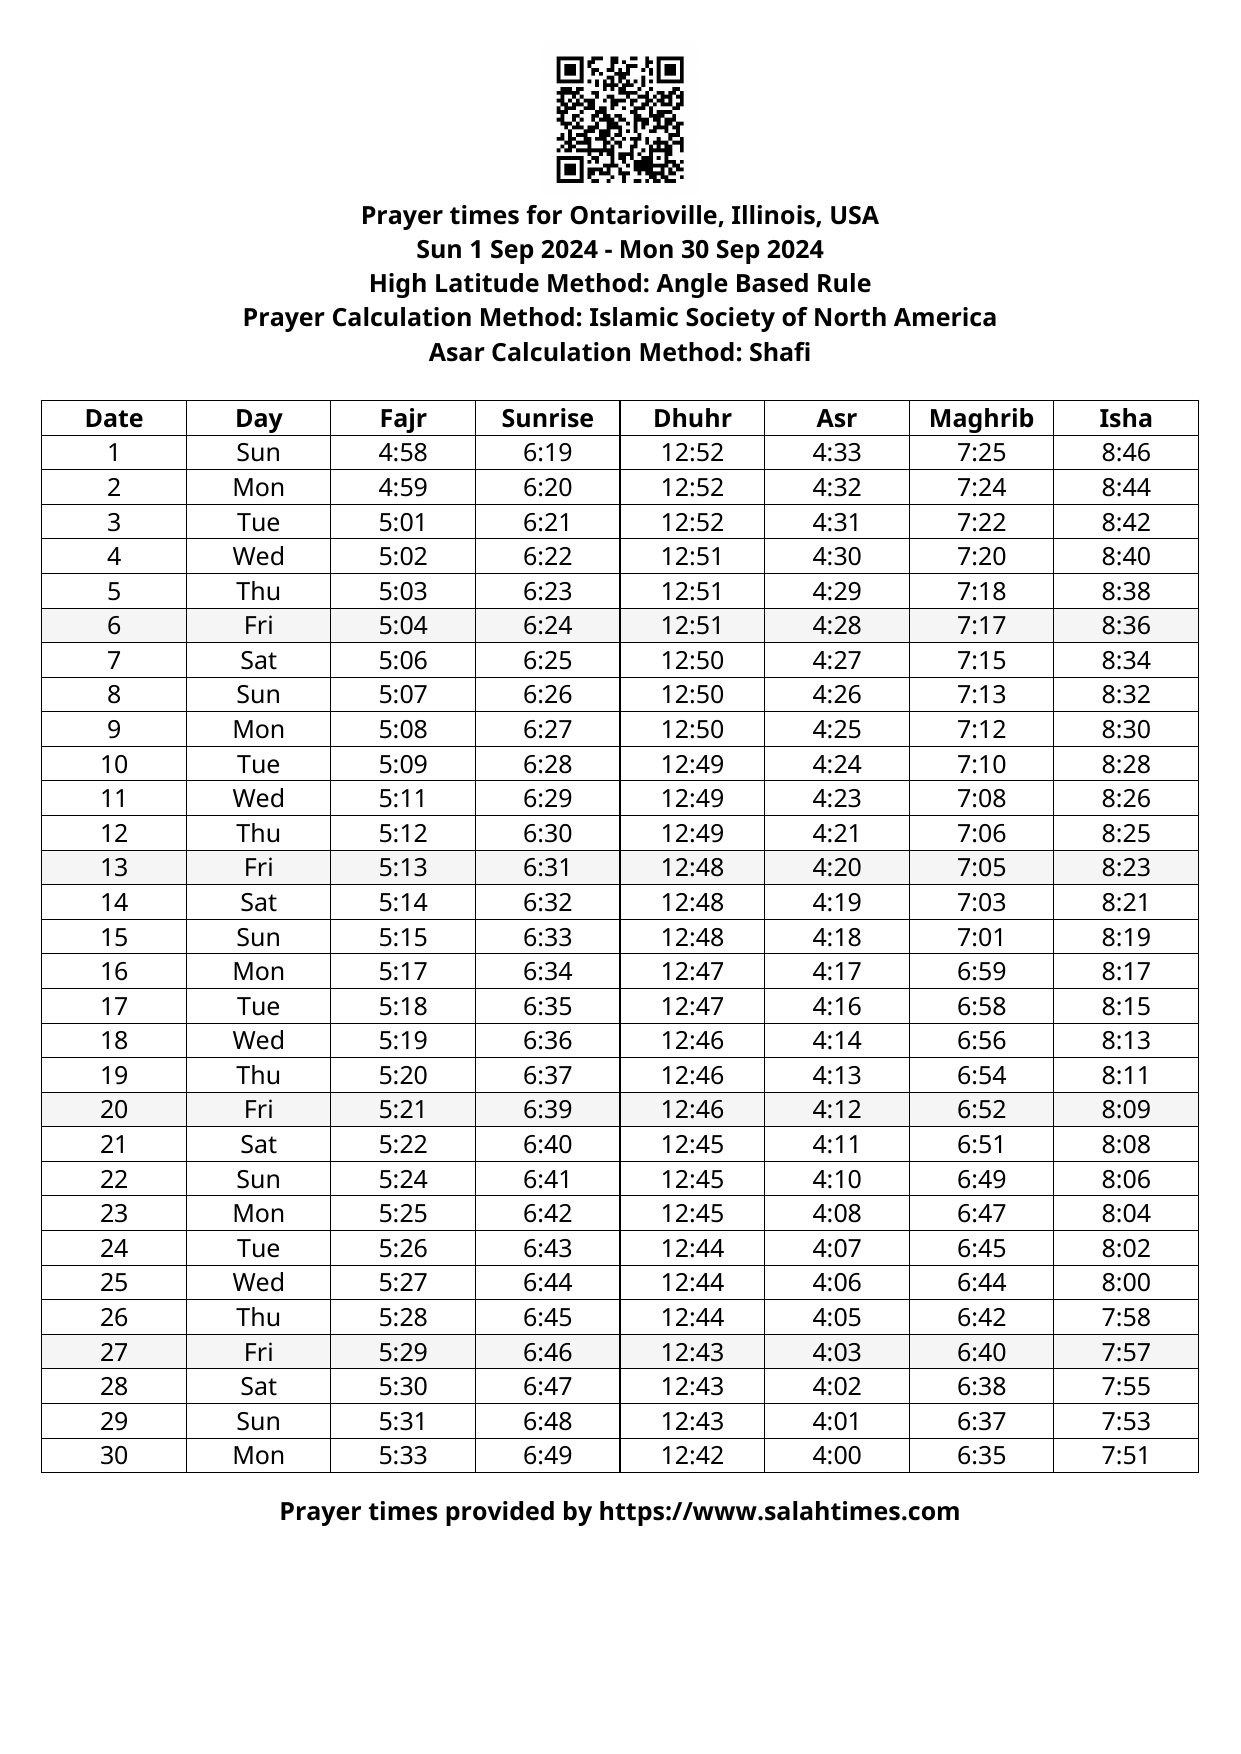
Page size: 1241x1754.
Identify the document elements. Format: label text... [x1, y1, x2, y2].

table_cell Mon [187, 1196, 330, 1230]
table_cell 4:12 [765, 1093, 909, 1126]
table_cell 6:47 [476, 1369, 619, 1403]
table_cell 4:14 [765, 1024, 909, 1057]
table_cell 5:08 [331, 712, 475, 746]
table_cell Sun [187, 920, 330, 953]
table_cell 8:15 [1054, 989, 1198, 1022]
table_cell 12:52 [621, 505, 764, 538]
table_cell 22 [42, 1162, 186, 1195]
table_cell 12:47 [621, 954, 764, 988]
table_cell 6:32 [476, 885, 619, 919]
table_cell 12:44 [621, 1266, 764, 1299]
table_cell 12:49 [621, 747, 764, 780]
table_cell 6 [42, 609, 186, 642]
table_cell 4:18 [765, 920, 909, 953]
table_cell 4:29 [765, 574, 909, 607]
table_cell 6:59 [910, 954, 1053, 988]
table_header Isha [1054, 401, 1198, 434]
table_cell 4:17 [765, 954, 909, 988]
table_cell 15 [42, 920, 186, 953]
table_cell 8:04 [1054, 1196, 1198, 1230]
table_cell 8:13 [1054, 1024, 1198, 1057]
table_cell 8:25 [1054, 816, 1198, 849]
table_cell 8:09 [1054, 1093, 1198, 1126]
table_cell Sun [187, 678, 330, 711]
table_cell 8:42 [1054, 505, 1198, 538]
table_cell 5:31 [331, 1404, 475, 1437]
table_cell 4:02 [765, 1369, 909, 1403]
table_cell 12:47 [621, 989, 764, 1022]
table_cell 5:07 [331, 678, 475, 711]
table_cell 11 [42, 781, 186, 815]
table_cell 7:03 [910, 885, 1053, 919]
table_cell Sun [187, 1162, 330, 1195]
table_cell 29 [42, 1404, 186, 1437]
table_cell 5:06 [331, 643, 475, 677]
table_cell 6:45 [910, 1231, 1053, 1264]
table_cell 7:12 [910, 712, 1053, 746]
table_cell 6:34 [476, 954, 619, 988]
table_cell 8:17 [1054, 954, 1198, 988]
table_cell 8:34 [1054, 643, 1198, 677]
table_cell 4:20 [765, 851, 909, 884]
table_cell 7:01 [910, 920, 1053, 953]
table_cell 4:28 [765, 609, 909, 642]
table_cell 4:32 [765, 470, 909, 504]
table_cell 4:21 [765, 816, 909, 849]
table_cell 6:40 [910, 1335, 1053, 1368]
table_cell 6:44 [910, 1266, 1053, 1299]
table_cell 5:26 [331, 1231, 475, 1264]
table_cell 27 [42, 1335, 186, 1368]
table_cell 6:33 [476, 920, 619, 953]
table_cell 8:30 [1054, 712, 1198, 746]
table_cell Mon [187, 712, 330, 746]
table_cell 5:30 [331, 1369, 475, 1403]
table_cell 4:26 [765, 678, 909, 711]
table_cell 12:46 [621, 1058, 764, 1092]
table_cell 7:17 [910, 609, 1053, 642]
text Prayer Calculation Method: Islamic Society of North America [42, 300, 1198, 334]
table_cell 13 [42, 851, 186, 884]
table_cell 4:10 [765, 1162, 909, 1195]
table_cell 14 [42, 885, 186, 919]
table_header Dhuhr [621, 401, 764, 434]
table_cell 16 [42, 954, 186, 988]
table_cell 4:27 [765, 643, 909, 677]
picture [542, 41, 699, 198]
table_cell 6:43 [476, 1231, 619, 1264]
table_cell 7:58 [1054, 1300, 1198, 1334]
table_cell 12:51 [621, 574, 764, 607]
table_cell 3 [42, 505, 186, 538]
table_cell 20 [42, 1093, 186, 1126]
table_cell 6:47 [910, 1196, 1053, 1230]
table_cell 4:30 [765, 539, 909, 573]
table_cell Thu [187, 1058, 330, 1092]
table_cell 17 [42, 989, 186, 1022]
table_cell 12:50 [621, 643, 764, 677]
table_cell 7:57 [1054, 1335, 1198, 1368]
table_cell 12:45 [621, 1196, 764, 1230]
table_cell 12:46 [621, 1093, 764, 1126]
table_cell 8:46 [1054, 436, 1198, 469]
table_cell Sat [187, 885, 330, 919]
table_cell Wed [187, 539, 330, 573]
table_cell 7:15 [910, 643, 1053, 677]
table_cell 8:08 [1054, 1127, 1198, 1161]
table_cell 4:33 [765, 436, 909, 469]
table_cell 8:19 [1054, 920, 1198, 953]
table_cell 6:22 [476, 539, 619, 573]
table_cell 6:38 [910, 1369, 1053, 1403]
table_cell 12 [42, 816, 186, 849]
table_cell Sun [187, 436, 330, 469]
table_cell 6:42 [476, 1196, 619, 1230]
table_cell 12:51 [621, 609, 764, 642]
table_cell 6:42 [910, 1300, 1053, 1334]
table_cell 12:43 [621, 1335, 764, 1368]
table_cell 8:44 [1054, 470, 1198, 504]
table_cell Tue [187, 1231, 330, 1264]
table_cell Sat [187, 1369, 330, 1403]
table_header Sunrise [476, 401, 619, 434]
table_cell 18 [42, 1024, 186, 1057]
table_cell 12:49 [621, 781, 764, 815]
table_cell 7:13 [910, 678, 1053, 711]
table_cell 28 [42, 1369, 186, 1403]
table_cell 12:50 [621, 678, 764, 711]
table_cell 6:27 [476, 712, 619, 746]
table_cell 2 [42, 470, 186, 504]
table_cell 5:12 [331, 816, 475, 849]
table_cell Tue [187, 989, 330, 1022]
table_cell 5:11 [331, 781, 475, 815]
table_cell Mon [187, 470, 330, 504]
table_cell 12:52 [621, 436, 764, 469]
table_cell 8:32 [1054, 678, 1198, 711]
table_cell Wed [187, 1266, 330, 1299]
table_cell 7:51 [1054, 1439, 1198, 1472]
table_cell Fri [187, 609, 330, 642]
table_cell 5 [42, 574, 186, 607]
table_cell 26 [42, 1300, 186, 1334]
table_cell 5:09 [331, 747, 475, 780]
table_cell 10 [42, 747, 186, 780]
table_cell Sun [187, 1404, 330, 1437]
table_cell 5:29 [331, 1335, 475, 1368]
table_cell 5:19 [331, 1024, 475, 1057]
table_cell 4 [42, 539, 186, 573]
table_cell 4:11 [765, 1127, 909, 1161]
table_cell 4:31 [765, 505, 909, 538]
table_cell 4:08 [765, 1196, 909, 1230]
table_cell Wed [187, 781, 330, 815]
table_cell 5:04 [331, 609, 475, 642]
table_cell 6:56 [910, 1024, 1053, 1057]
table_cell 4:25 [765, 712, 909, 746]
table_cell 5:21 [331, 1093, 475, 1126]
table_cell Fri [187, 1093, 330, 1126]
table_cell 6:51 [910, 1127, 1053, 1161]
table_cell 7:05 [910, 851, 1053, 884]
text Sun 1 Sep 2024 - Mon 30 Sep 2024 [42, 232, 1198, 266]
table_cell 5:02 [331, 539, 475, 573]
table_cell 6:19 [476, 436, 619, 469]
table_header Date [42, 401, 186, 434]
table_cell 12:44 [621, 1300, 764, 1334]
table_cell 6:24 [476, 609, 619, 642]
table_cell 5:24 [331, 1162, 475, 1195]
table_cell Fri [187, 1335, 330, 1368]
table_cell 8:26 [1054, 781, 1198, 815]
table_cell 8:28 [1054, 747, 1198, 780]
table_cell Tue [187, 747, 330, 780]
table_cell 21 [42, 1127, 186, 1161]
table_cell 4:06 [765, 1266, 909, 1299]
table_cell Fri [187, 851, 330, 884]
table_cell 6:44 [476, 1266, 619, 1299]
table_cell 8:38 [1054, 574, 1198, 607]
table_cell 5:14 [331, 885, 475, 919]
table_cell Thu [187, 816, 330, 849]
table_cell 7:06 [910, 816, 1053, 849]
table_cell 5:33 [331, 1439, 475, 1472]
table_cell 12:48 [621, 920, 764, 953]
table_cell 5:18 [331, 989, 475, 1022]
table_cell 8:23 [1054, 851, 1198, 884]
table_cell 4:58 [331, 436, 475, 469]
table_cell 5:25 [331, 1196, 475, 1230]
text Prayer times for Ontarioville, Illinois, USA [42, 198, 1198, 232]
table_cell 6:39 [476, 1093, 619, 1126]
table_cell 12:50 [621, 712, 764, 746]
table_cell 6:58 [910, 989, 1053, 1022]
table_cell 7 [42, 643, 186, 677]
table_cell 6:21 [476, 505, 619, 538]
table_cell Wed [187, 1024, 330, 1057]
table_cell 6:28 [476, 747, 619, 780]
table_cell 5:15 [331, 920, 475, 953]
table_cell 5:03 [331, 574, 475, 607]
table_cell 4:24 [765, 747, 909, 780]
table_cell 4:05 [765, 1300, 909, 1334]
table_cell 6:29 [476, 781, 619, 815]
text High Latitude Method: Angle Based Rule [42, 266, 1198, 300]
table_header Day [187, 401, 330, 434]
table_cell 5:01 [331, 505, 475, 538]
table_cell 9 [42, 712, 186, 746]
table_cell 30 [42, 1439, 186, 1472]
table_cell 4:13 [765, 1058, 909, 1092]
table_cell 5:27 [331, 1266, 475, 1299]
table_cell 6:31 [476, 851, 619, 884]
table_cell 6:48 [476, 1404, 619, 1437]
table_cell 7:22 [910, 505, 1053, 538]
table_cell 4:19 [765, 885, 909, 919]
table_cell 12:49 [621, 816, 764, 849]
table_cell Sat [187, 643, 330, 677]
table_cell 7:55 [1054, 1369, 1198, 1403]
table_cell 6:49 [910, 1162, 1053, 1195]
table_cell 8:40 [1054, 539, 1198, 573]
table_cell 19 [42, 1058, 186, 1092]
table_cell 6:41 [476, 1162, 619, 1195]
table_cell 6:35 [910, 1439, 1053, 1472]
table_cell 4:03 [765, 1335, 909, 1368]
table_cell Thu [187, 574, 330, 607]
table_cell 4:07 [765, 1231, 909, 1264]
table_cell 7:10 [910, 747, 1053, 780]
table_cell 6:49 [476, 1439, 619, 1472]
table_header Asr [765, 401, 909, 434]
table_cell 12:48 [621, 885, 764, 919]
table_cell 12:45 [621, 1127, 764, 1161]
table_cell 7:24 [910, 470, 1053, 504]
table_cell 25 [42, 1266, 186, 1299]
table_cell 4:00 [765, 1439, 909, 1472]
table_cell 6:25 [476, 643, 619, 677]
table_cell 6:40 [476, 1127, 619, 1161]
table_cell 4:16 [765, 989, 909, 1022]
table_cell 12:52 [621, 470, 764, 504]
table_cell 6:20 [476, 470, 619, 504]
table_cell 5:13 [331, 851, 475, 884]
table_cell 23 [42, 1196, 186, 1230]
table_cell 1 [42, 436, 186, 469]
table_cell Tue [187, 505, 330, 538]
table_cell 12:45 [621, 1162, 764, 1195]
table_cell 7:25 [910, 436, 1053, 469]
table_cell 5:28 [331, 1300, 475, 1334]
table_cell 6:30 [476, 816, 619, 849]
table_cell 6:35 [476, 989, 619, 1022]
table_cell 12:51 [621, 539, 764, 573]
table_cell 4:01 [765, 1404, 909, 1437]
table_cell 4:59 [331, 470, 475, 504]
table_cell 6:23 [476, 574, 619, 607]
table_cell 6:45 [476, 1300, 619, 1334]
table_cell 6:54 [910, 1058, 1053, 1092]
text Prayer times provided by https://www.salahtimes.com [42, 1494, 1198, 1528]
table_cell Mon [187, 1439, 330, 1472]
text Asar Calculation Method: Shafi [42, 334, 1198, 368]
table_cell 12:44 [621, 1231, 764, 1264]
table_cell 8:21 [1054, 885, 1198, 919]
table_cell 7:53 [1054, 1404, 1198, 1437]
table_cell 8 [42, 678, 186, 711]
table_cell 12:42 [621, 1439, 764, 1472]
table_header Maghrib [910, 401, 1053, 434]
table_cell 8:00 [1054, 1266, 1198, 1299]
table_cell 12:43 [621, 1404, 764, 1437]
table_cell 6:37 [910, 1404, 1053, 1437]
table_cell 4:23 [765, 781, 909, 815]
table_cell Mon [187, 954, 330, 988]
table_cell 24 [42, 1231, 186, 1264]
table_cell 5:22 [331, 1127, 475, 1161]
table_cell 12:48 [621, 851, 764, 884]
table_cell 7:20 [910, 539, 1053, 573]
table_cell 6:36 [476, 1024, 619, 1057]
table_cell 8:36 [1054, 609, 1198, 642]
table_cell 8:11 [1054, 1058, 1198, 1092]
table_cell 8:02 [1054, 1231, 1198, 1264]
table_cell Thu [187, 1300, 330, 1334]
table_cell 7:08 [910, 781, 1053, 815]
table_cell 6:26 [476, 678, 619, 711]
table_cell 12:43 [621, 1369, 764, 1403]
table_cell 6:52 [910, 1093, 1053, 1126]
table_cell 7:18 [910, 574, 1053, 607]
table_header Fajr [331, 401, 475, 434]
table_cell 6:46 [476, 1335, 619, 1368]
table_cell 12:46 [621, 1024, 764, 1057]
table_cell 5:20 [331, 1058, 475, 1092]
table_cell 6:37 [476, 1058, 619, 1092]
table_cell Sat [187, 1127, 330, 1161]
table_cell 8:06 [1054, 1162, 1198, 1195]
table_cell 5:17 [331, 954, 475, 988]
